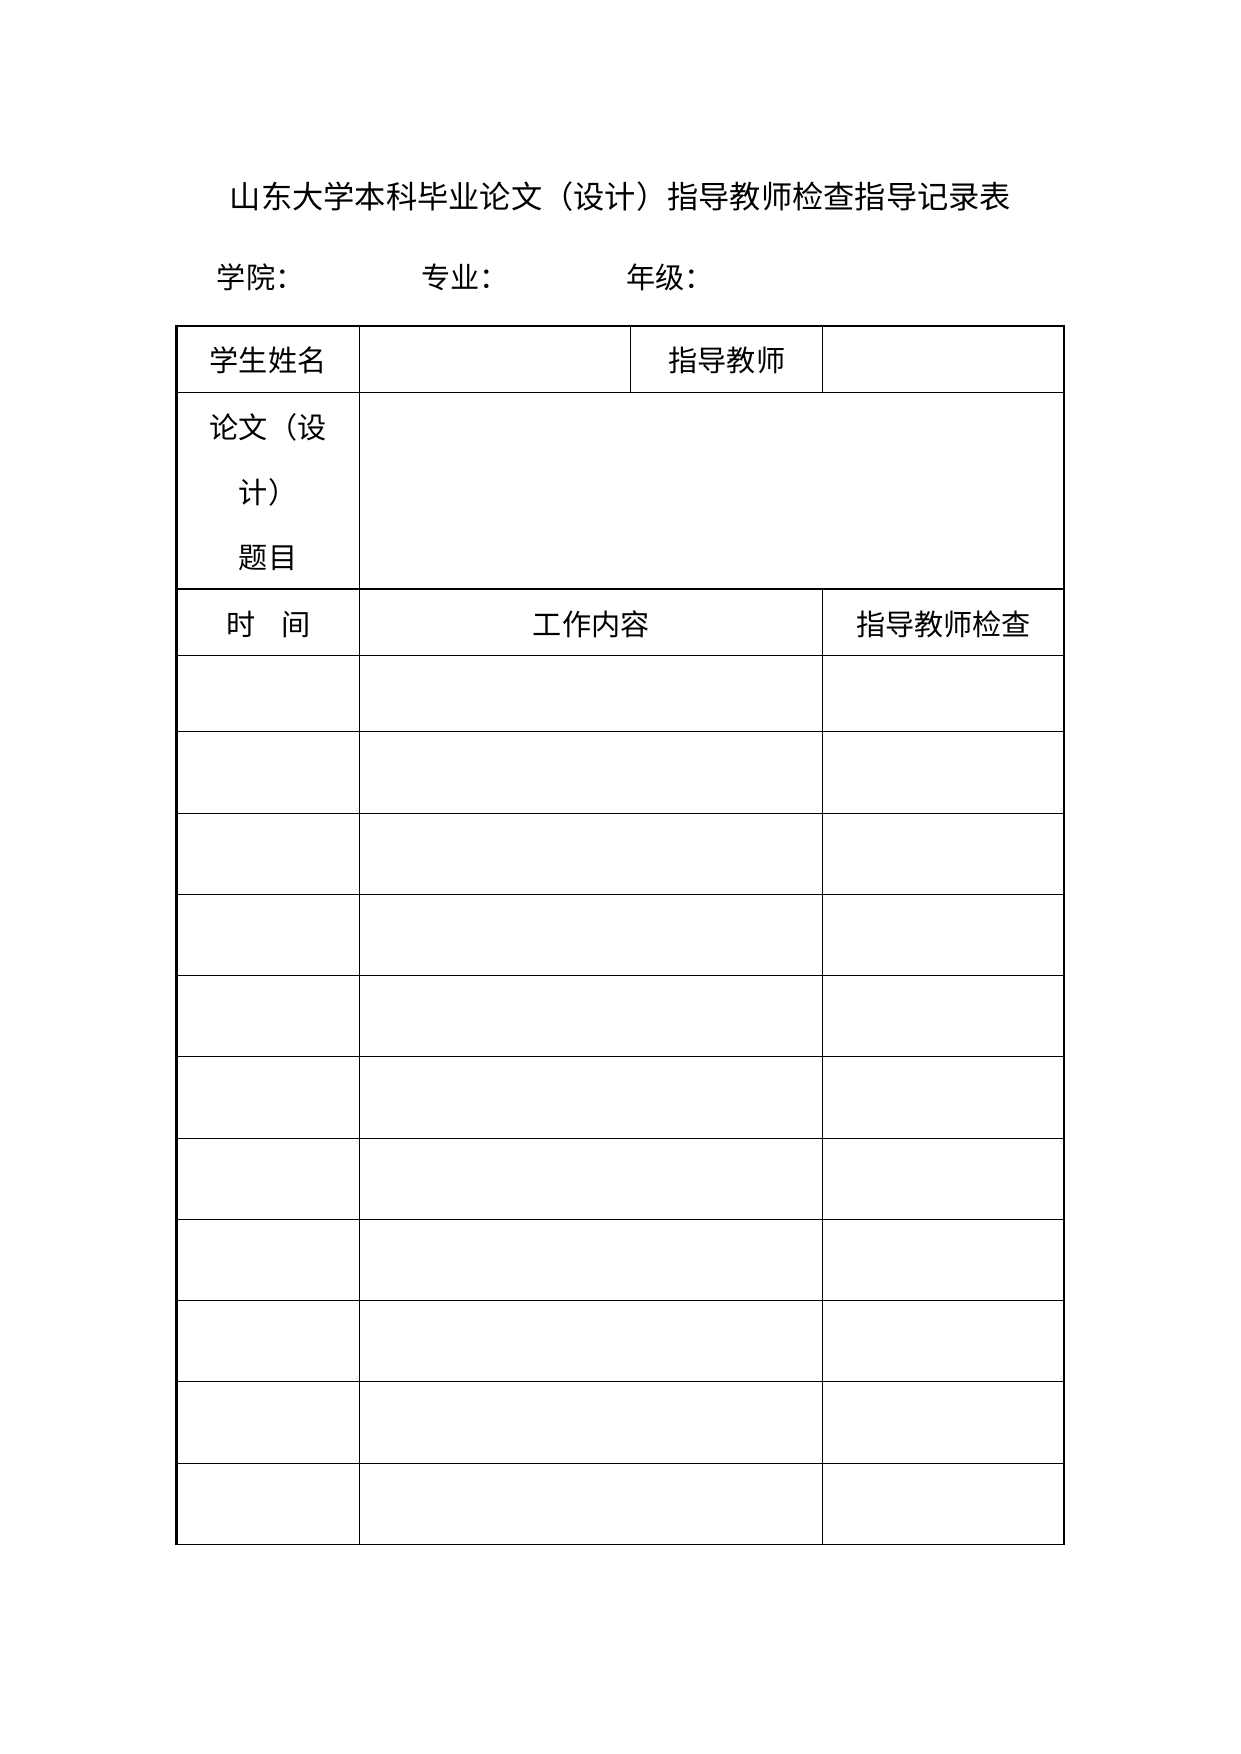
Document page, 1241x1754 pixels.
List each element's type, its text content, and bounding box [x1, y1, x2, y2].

table_header 学生姓名 [178, 327, 359, 392]
table_cell [823, 656, 1063, 731]
table_cell [178, 976, 359, 1056]
table_cell [823, 1220, 1063, 1300]
table_cell [360, 976, 822, 1056]
table_cell [360, 393, 1063, 588]
table_header 指导教师 [631, 327, 822, 392]
table_cell [360, 1139, 822, 1219]
table_cell [823, 976, 1063, 1056]
table_cell [823, 895, 1063, 975]
table_cell 指导教师检查 [823, 590, 1063, 655]
table_cell [823, 732, 1063, 812]
table_cell [178, 1382, 359, 1462]
table_cell [360, 1301, 822, 1381]
table_cell [823, 1464, 1063, 1544]
table_cell [178, 656, 359, 731]
table_header [360, 327, 630, 392]
table_cell [823, 814, 1063, 894]
text 山东大学本科毕业论文（设计）指导教师检查指导记录表 [187, 162, 1053, 227]
table_cell [178, 1057, 359, 1137]
table_cell [823, 1382, 1063, 1462]
table_header [823, 327, 1063, 392]
table_cell [360, 895, 822, 975]
table_cell [178, 1301, 359, 1381]
table_cell [178, 895, 359, 975]
table_cell [823, 1139, 1063, 1219]
table_cell [360, 1382, 822, 1462]
table_cell [823, 1057, 1063, 1137]
table_cell [360, 1464, 822, 1544]
table_cell [360, 1057, 822, 1137]
table_cell [178, 1464, 359, 1544]
table_cell [360, 656, 822, 731]
table_cell [823, 1301, 1063, 1381]
table_cell [360, 814, 822, 894]
table_cell [178, 814, 359, 894]
table_cell 工作内容 [360, 590, 822, 655]
table_cell 时 间 [178, 590, 359, 655]
table_cell [178, 732, 359, 812]
table_cell [178, 1139, 359, 1219]
table_cell [178, 1220, 359, 1300]
table_cell [360, 1220, 822, 1300]
table_cell [360, 732, 822, 812]
table_cell 论文（设计） 题目 [178, 393, 359, 588]
text 学院： 专业： 年级： [187, 243, 1053, 308]
